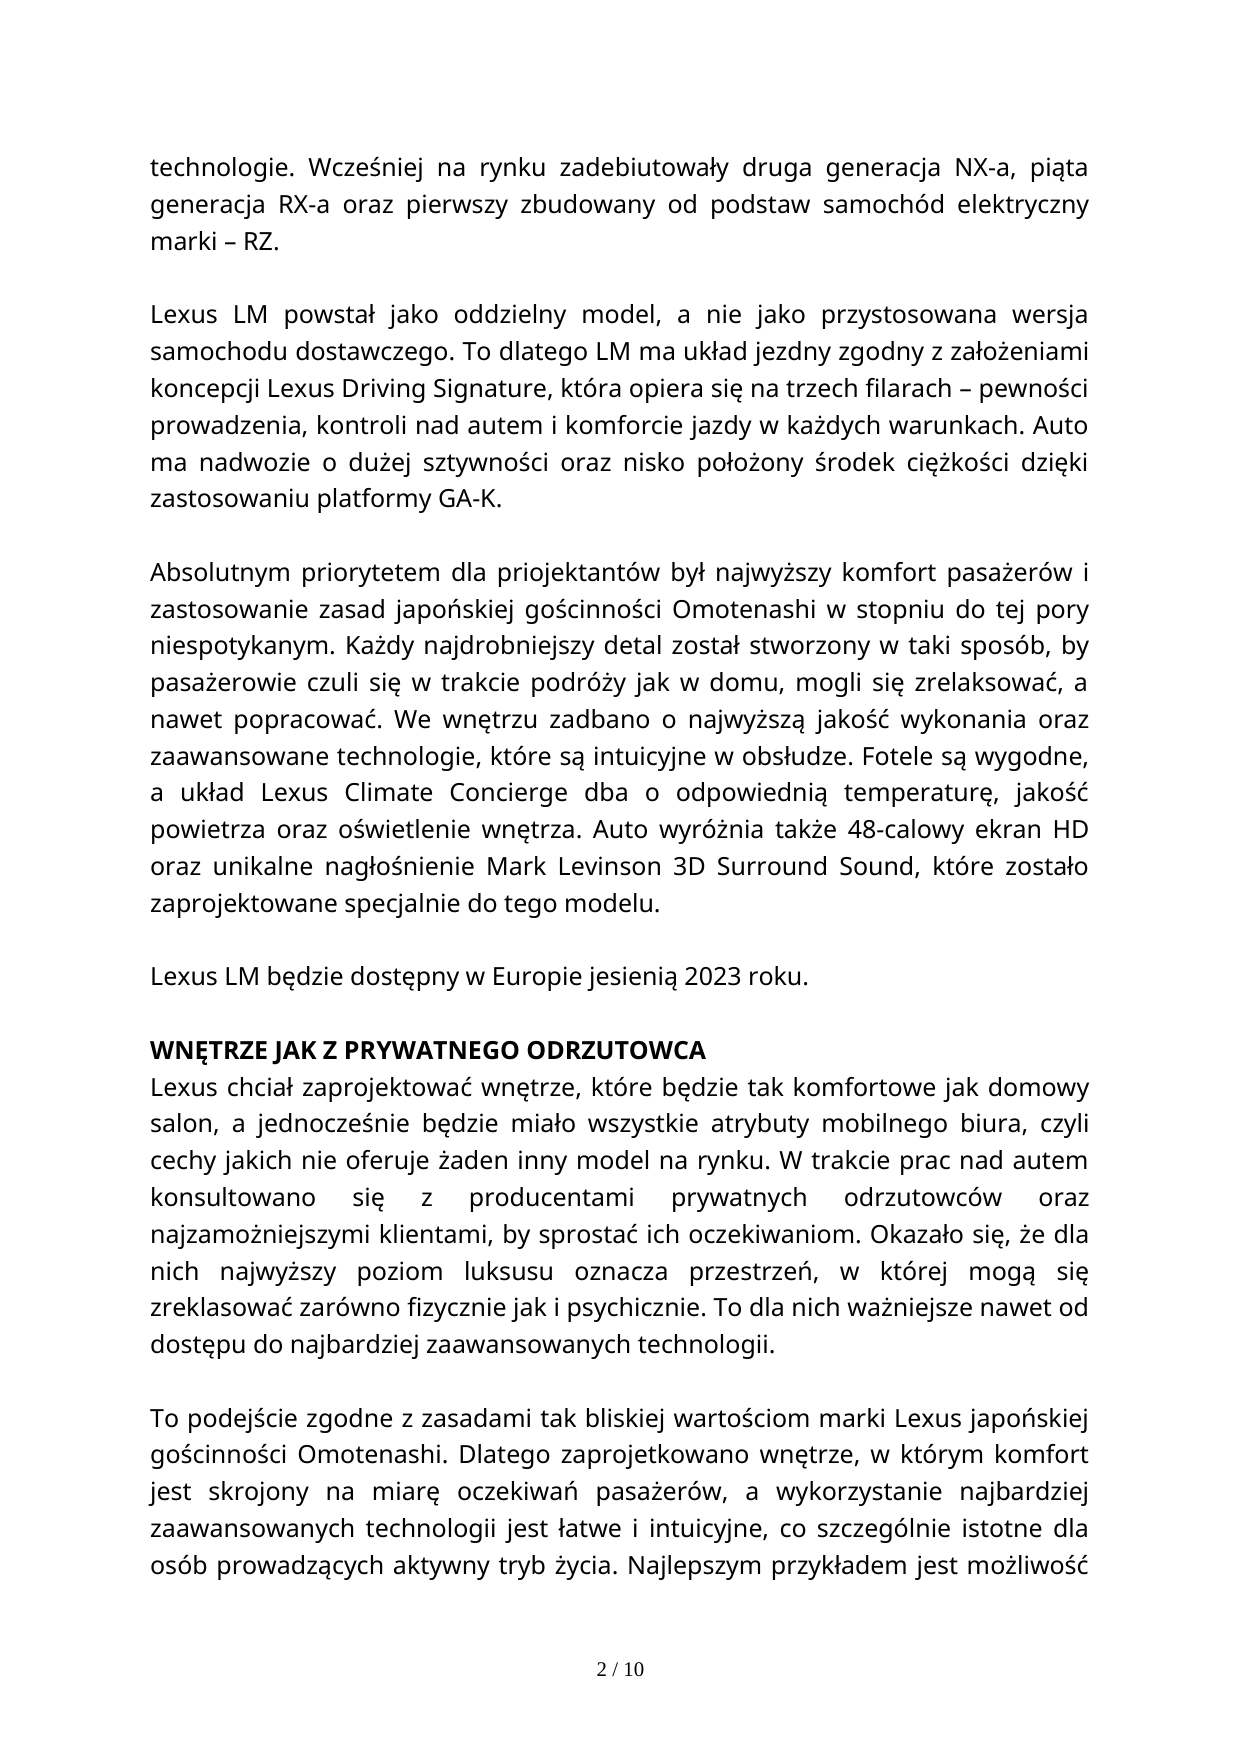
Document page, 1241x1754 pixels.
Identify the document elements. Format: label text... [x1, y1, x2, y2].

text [150, 1400, 1090, 1581]
text Lexus chciał zaprojektować wnętrze, które będzie tak komfortowe jak domowy salon, a jednocześnie będzie miało wszystkie atrybuty mobilnego biura, czyli cechy jakich nie oferuje żaden inny model na rynku. W trakcie prac nad autem konsultowano się z producentami prywatnych odrzutowców oraz najzamożniejszymi klientami, by sprostać ich oczekiwaniom. Okazało się, że dla nich najwyższy poziom luksusu oznacza przestrzeń, w której mogą się zreklasować zarówno fizycznie jak i psychicznie. To dla nich ważniejsze nawet od dostępu do najbardziej zaawansowanych technologii. [150, 1069, 1090, 1361]
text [150, 150, 1090, 258]
text Lexus LM powstał jako oddzielny model, a nie jako przystosowana wersja samochodu dostawczego. To dlatego LM ma układ jezdny zgodny z założeniami koncepcji Lexus Driving Signature, która opiera się na trzech filarach – pewności prowadzenia, kontroli nad autem i komforcie jazdy w każdych warunkach. Auto ma nadwozie o dużej sztywności oraz nisko położony środek ciężkości dzięki zastosowaniu platformy GA-K. [150, 297, 1090, 515]
text Lexus LM będzie dostępny w Europie jesienią 2023 roku. [150, 959, 1090, 993]
text WNĘTRZE JAK Z PRYWATNEGO ODRZUTOWCA [150, 1032, 1090, 1067]
text Absolutnym priorytetem dla priojektantów był najwyższy komfort pasażerów i zastosowanie zasad japońskiej gościnności Omotenashi w stopniu do tej pory niespotykanym. Każdy najdrobniejszy detal został stworzony w taki sposób, by pasażerowie czuli się w trakcie podróży jak w domu, mogli się zrelaksować, a nawet popracować. We wnętrzu zadbano o najwyższą jakość wykonania oraz zaawansowane technologie, które są intuicyjne w obsłudze. Fotele są wygodne, a układ Lexus Climate Concierge dba o odpowiednią temperaturę, jakość powietrza oraz oświetlenie wnętrza. Auto wyróżnia także 48-calowy ekran HD oraz unikalne nagłośnienie Mark Levinson 3D Surround Sound, które zostało zaprojektowane specjalnie do tego modelu. [150, 554, 1090, 919]
